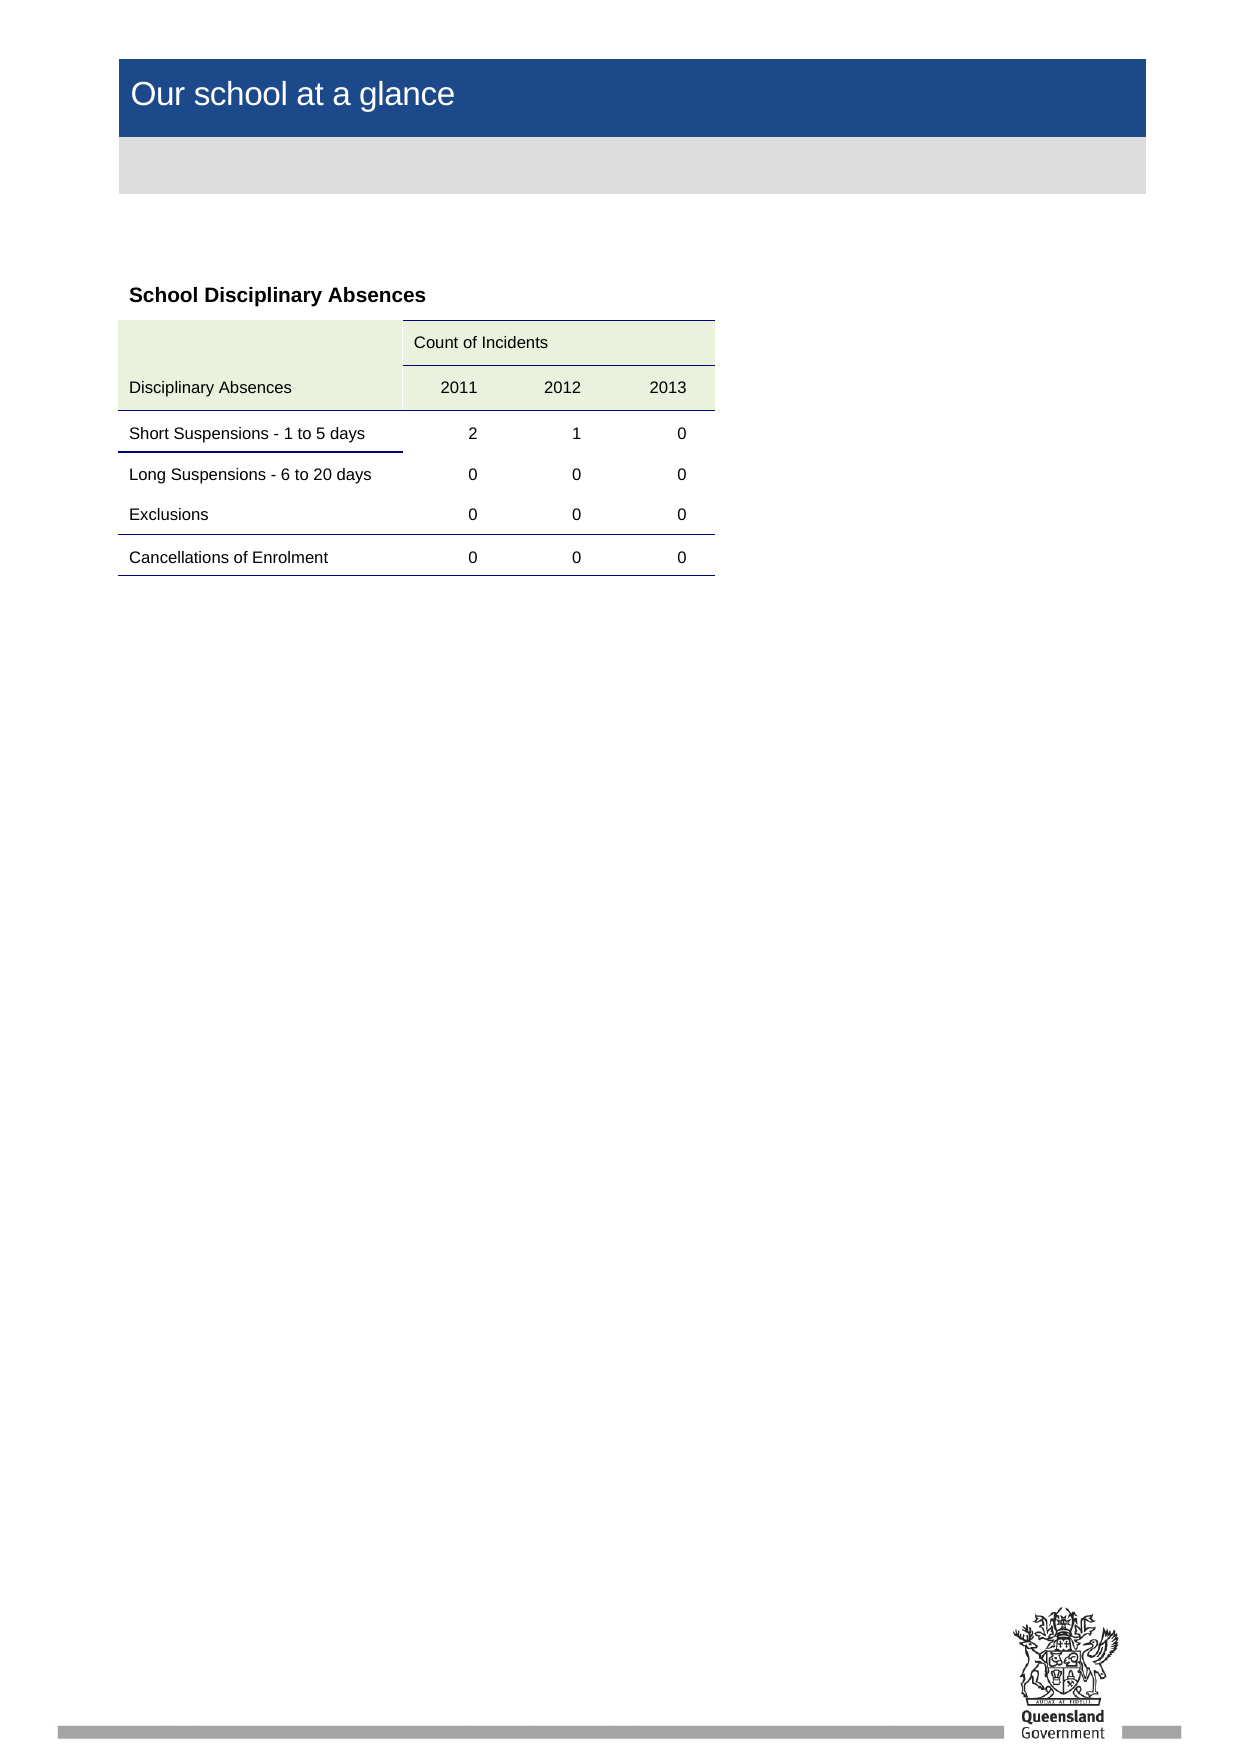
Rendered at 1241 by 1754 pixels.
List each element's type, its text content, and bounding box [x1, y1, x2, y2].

table_cell Disciplinary Absences [118, 320, 402, 410]
table_cell 2012 [506, 366, 610, 410]
table_cell Count of Incidents [403, 321, 715, 365]
table_cell Short Suspensions - 1 to 5 days [118, 411, 402, 451]
table_cell 2013 [610, 366, 715, 410]
table_cell 0 [403, 451, 506, 493]
table_cell 0 [403, 535, 506, 575]
table_cell 2011 [403, 366, 506, 410]
picture [0, 1600, 1240, 1754]
table_cell 0 [506, 535, 610, 575]
table_cell 0 [506, 451, 610, 493]
table_cell 0 [610, 411, 715, 451]
table_cell Cancellations of Enrolment [118, 535, 402, 575]
table_cell 0 [610, 451, 715, 493]
table_cell Long Suspensions - 6 to 20 days [118, 453, 402, 493]
table_cell 0 [403, 493, 506, 534]
table_cell School Disciplinary Absences [118, 238, 1122, 319]
table_cell 0 [506, 493, 610, 534]
table_cell Exclusions [118, 493, 402, 534]
table_cell 2 [403, 411, 506, 451]
table_cell 0 [610, 535, 715, 575]
table_cell 1 [506, 411, 610, 451]
table_cell 0 [610, 493, 715, 534]
